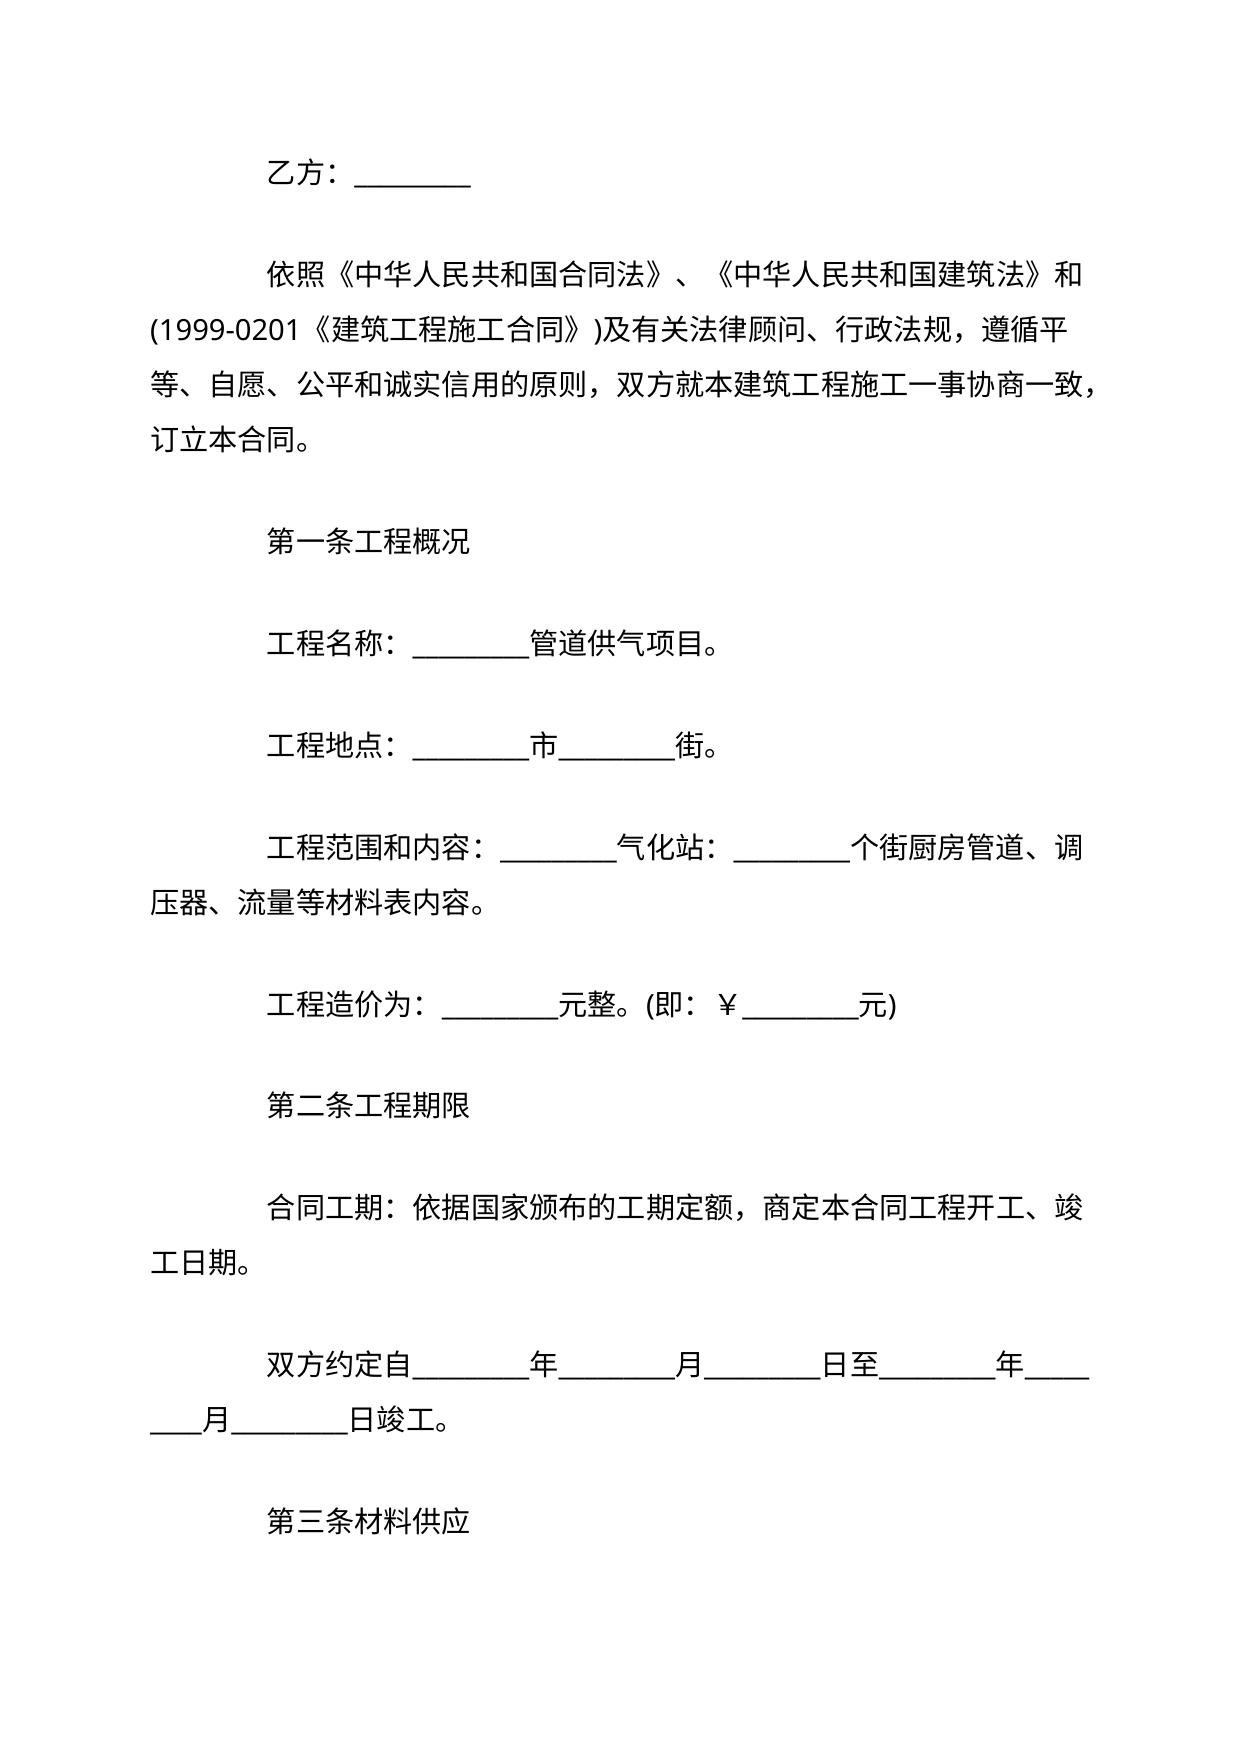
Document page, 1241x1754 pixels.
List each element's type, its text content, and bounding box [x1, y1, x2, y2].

text 第三条材料供应 [150, 1498, 1090, 1541]
text 乙方：_________ [150, 150, 1090, 192]
text 第一条工程概况 [150, 518, 1090, 561]
text 工程范围和内容：_________气化站：_________个街厨房管道、调压器、流量等材料表内容。 [150, 824, 1090, 922]
text 依照《中华人民共和国合同法》、《中华人民共和国建筑法》和(1999-0201《建筑工程施工合同》)及有关法律顾问、行政法规，遵循平等、自愿、公平和诚实信用的原则，双方就本建筑工程施工一事协商一致，订立本合同。 [150, 252, 1090, 459]
text 双方约定自_________年_________月_________日至_________年_________月_________日竣工。 [150, 1341, 1090, 1439]
text 工程造价为：_________元整。(即：￥_________元) [150, 981, 1090, 1023]
text 第二条工程期限 [150, 1083, 1090, 1125]
text 工程地点：_________市_________街。 [150, 722, 1090, 765]
text 合同工期：依据国家颁布的工期定额，商定本合同工程开工、竣工日期。 [150, 1185, 1090, 1282]
text 工程名称：_________管道供气项目。 [150, 620, 1090, 663]
